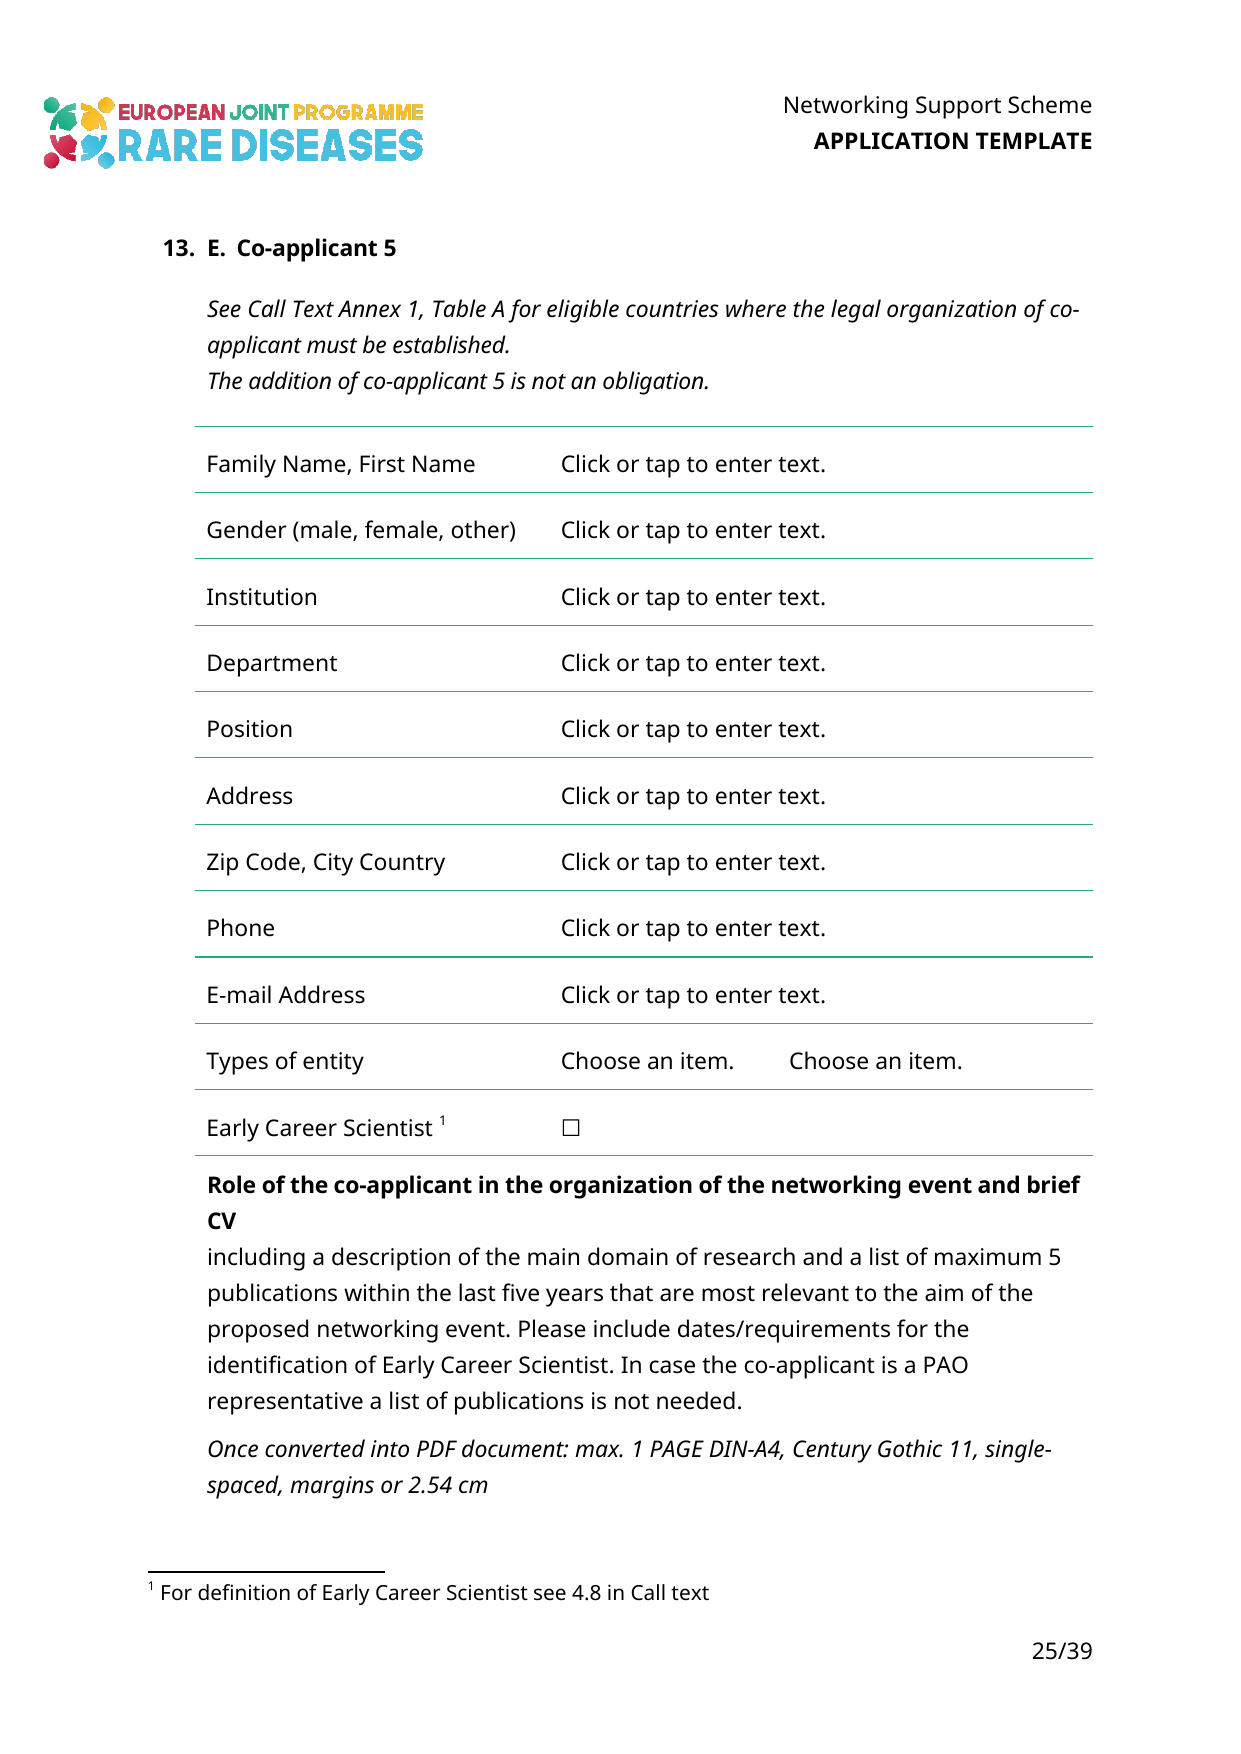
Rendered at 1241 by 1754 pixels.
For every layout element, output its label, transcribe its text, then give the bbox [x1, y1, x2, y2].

table_cell Department [195, 626, 549, 691]
table_cell [549, 1024, 778, 1089]
table_cell [778, 1024, 1092, 1089]
table_cell Institution [195, 559, 549, 624]
table_cell Position [195, 692, 549, 757]
table_cell Phone [195, 891, 549, 956]
text 13. E. Co-applicant 5 [162, 232, 1092, 263]
table_cell Gender (male, female, other) [195, 493, 549, 558]
table_cell Types of entity [195, 1024, 549, 1089]
table_cell Address [195, 758, 549, 824]
text Role of the co-applicant in the organization of the networking event and brief CV including a description of the main domain of research and a list of maximum 5 publications within the last five years that are most relevant to the aim of the proposed networking event. Please include dates/requirements for the identification of Early Career Scientist. In case the co-applicant is a PAO representative a list of publications is not needed. [207, 1169, 1092, 1416]
table_cell Early Career Scientist [195, 1090, 549, 1155]
table_cell E-mail Address [195, 958, 549, 1023]
text See Call Text Annex 1, Table A for eligible countries where the legal organization of co-applicant must be established. The addition of co-applicant 5 is not an obligation. [207, 293, 1092, 396]
table_cell [549, 1090, 1092, 1155]
table_header Family Name, First Name [195, 427, 549, 492]
picture [35, 88, 432, 177]
text Once converted into PDF document: max. 1 PAGE DIN-A4, Century Gothic 11, single-spaced, margins or 2.54 cm [207, 1433, 1092, 1500]
table_cell Zip Code, City Country [195, 825, 549, 890]
